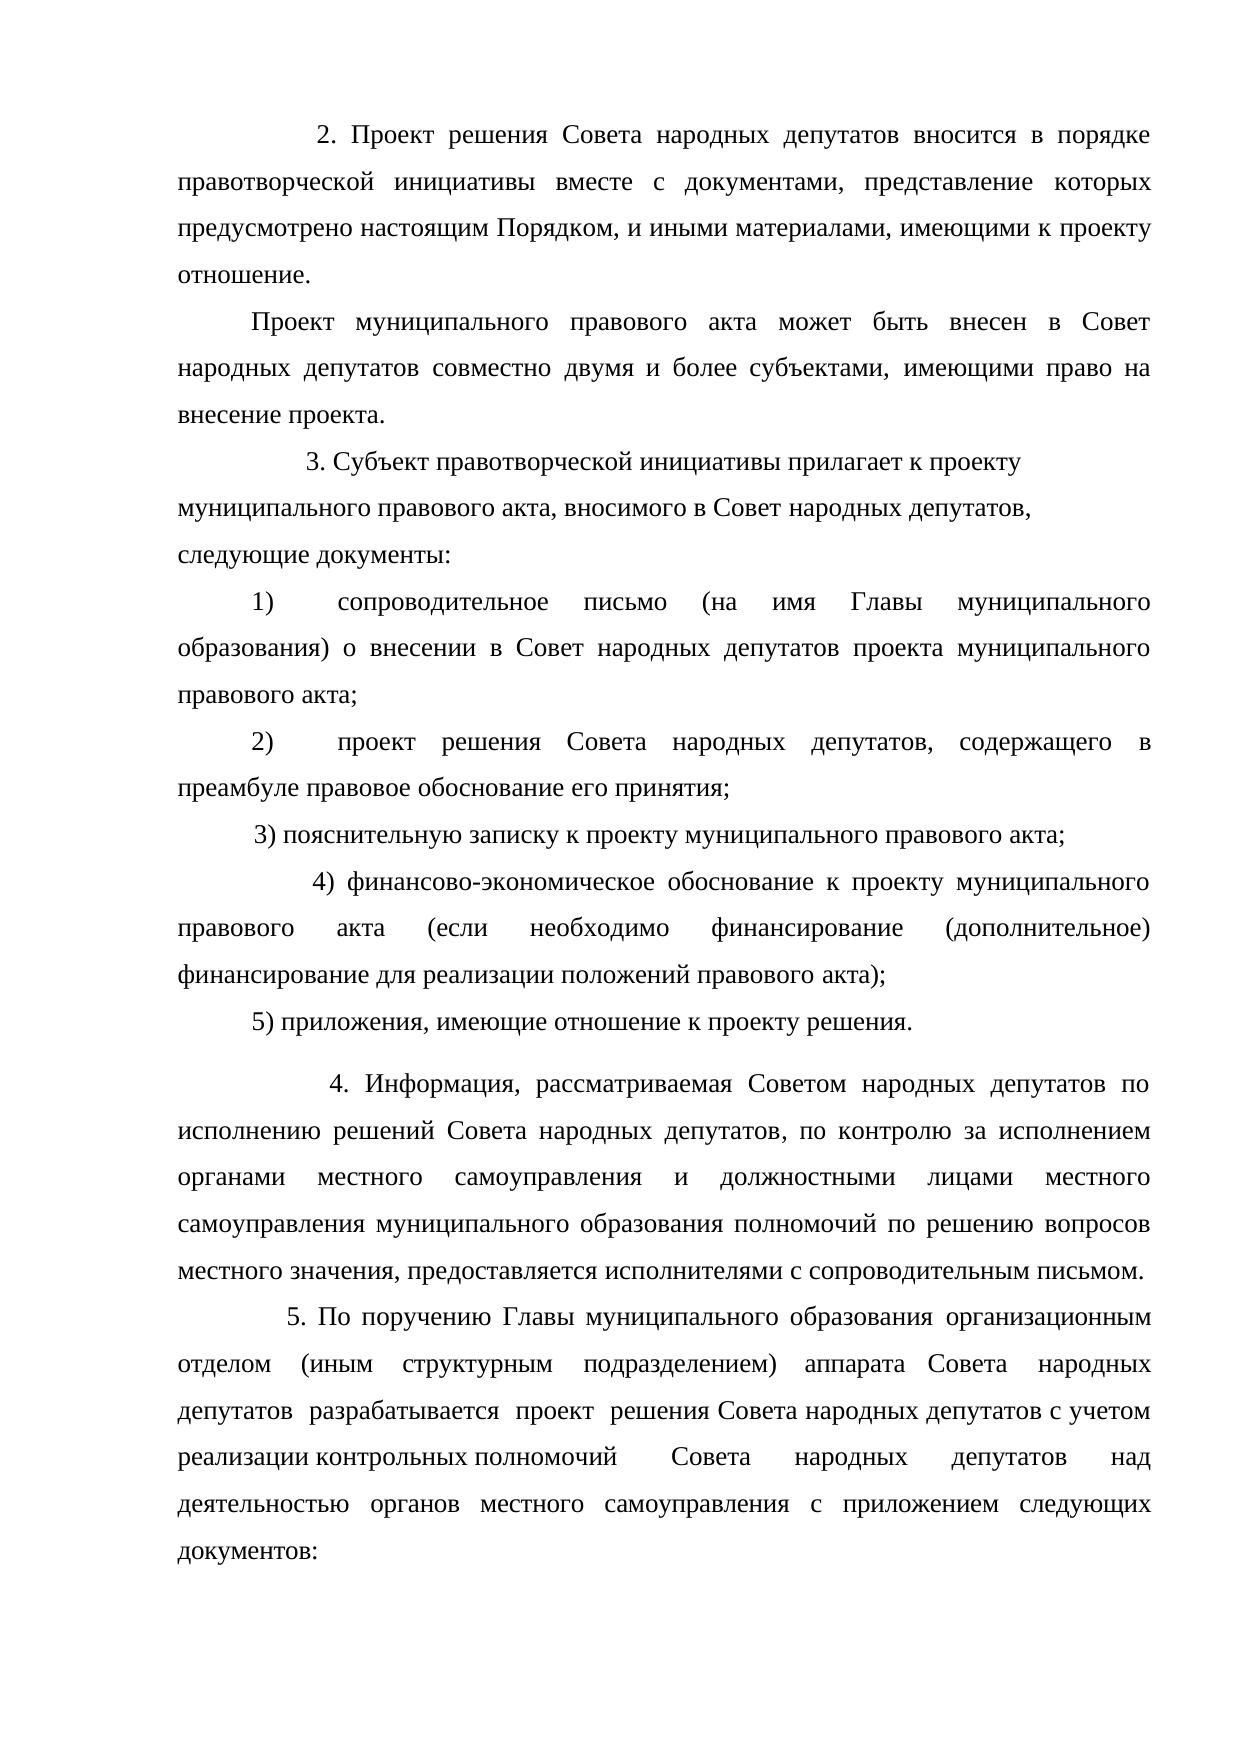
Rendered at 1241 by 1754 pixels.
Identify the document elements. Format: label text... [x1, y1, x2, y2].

text 3. Субъект правотворческой инициативы прилагает к проекту муниципального правового акта, вносимого в Совет народных депутатов, следующие документы: [177, 445, 1152, 569]
text 5) приложения, имеющие отношение к проекту решения. [177, 1005, 1152, 1036]
text 4) финансово-экономическое обоснование к проекту муниципального правового акта (если необходимо финансирование (дополнительное) финансирование для реализации положений правового акта); [177, 865, 1152, 989]
text 3) пояснительную записку к проекту муниципального правового акта; [177, 818, 1152, 849]
text Проект муниципального правового акта может быть внесен в Совет народных депутатов совместно двумя и более субъектами, имеющими право на внесение проекта. [177, 305, 1152, 429]
text 5. По поручению Главы муниципального образования организационным отделом (иным структурным подразделением) аппарата Совета народных депутатов разрабатывается проект решения Совета народных депутатов с учетом реализации контрольных полномочий Совета народных депутатов над деятельностью органов местного самоуправления с приложением следующих документов: [177, 1300, 1152, 1565]
list сопроводительное письмо (на имя Главы муниципального образования) о внесении в Совет народных депутатов проекта муниципального правового акта; [177, 585, 1152, 709]
text 4. Информация, рассматриваемая Советом народных депутатов по исполнению решений Совета народных депутатов, по контролю за исполнением органами местного самоуправления и должностными лицами местного самоуправления муниципального образования полномочий по решению вопросов местного значения, предоставляется исполнителями с сопроводительным письмом. [177, 1067, 1152, 1285]
text 2. Проект решения Совета народных депутатов вносится в порядке правотворческой инициативы вместе с документами, представление которых предусмотрено настоящим Порядком, и иными материалами, имеющими к проекту отношение. [177, 118, 1152, 289]
list проект решения Совета народных депутатов, содержащего в преамбуле правовое обоснование его принятия; [177, 725, 1152, 803]
